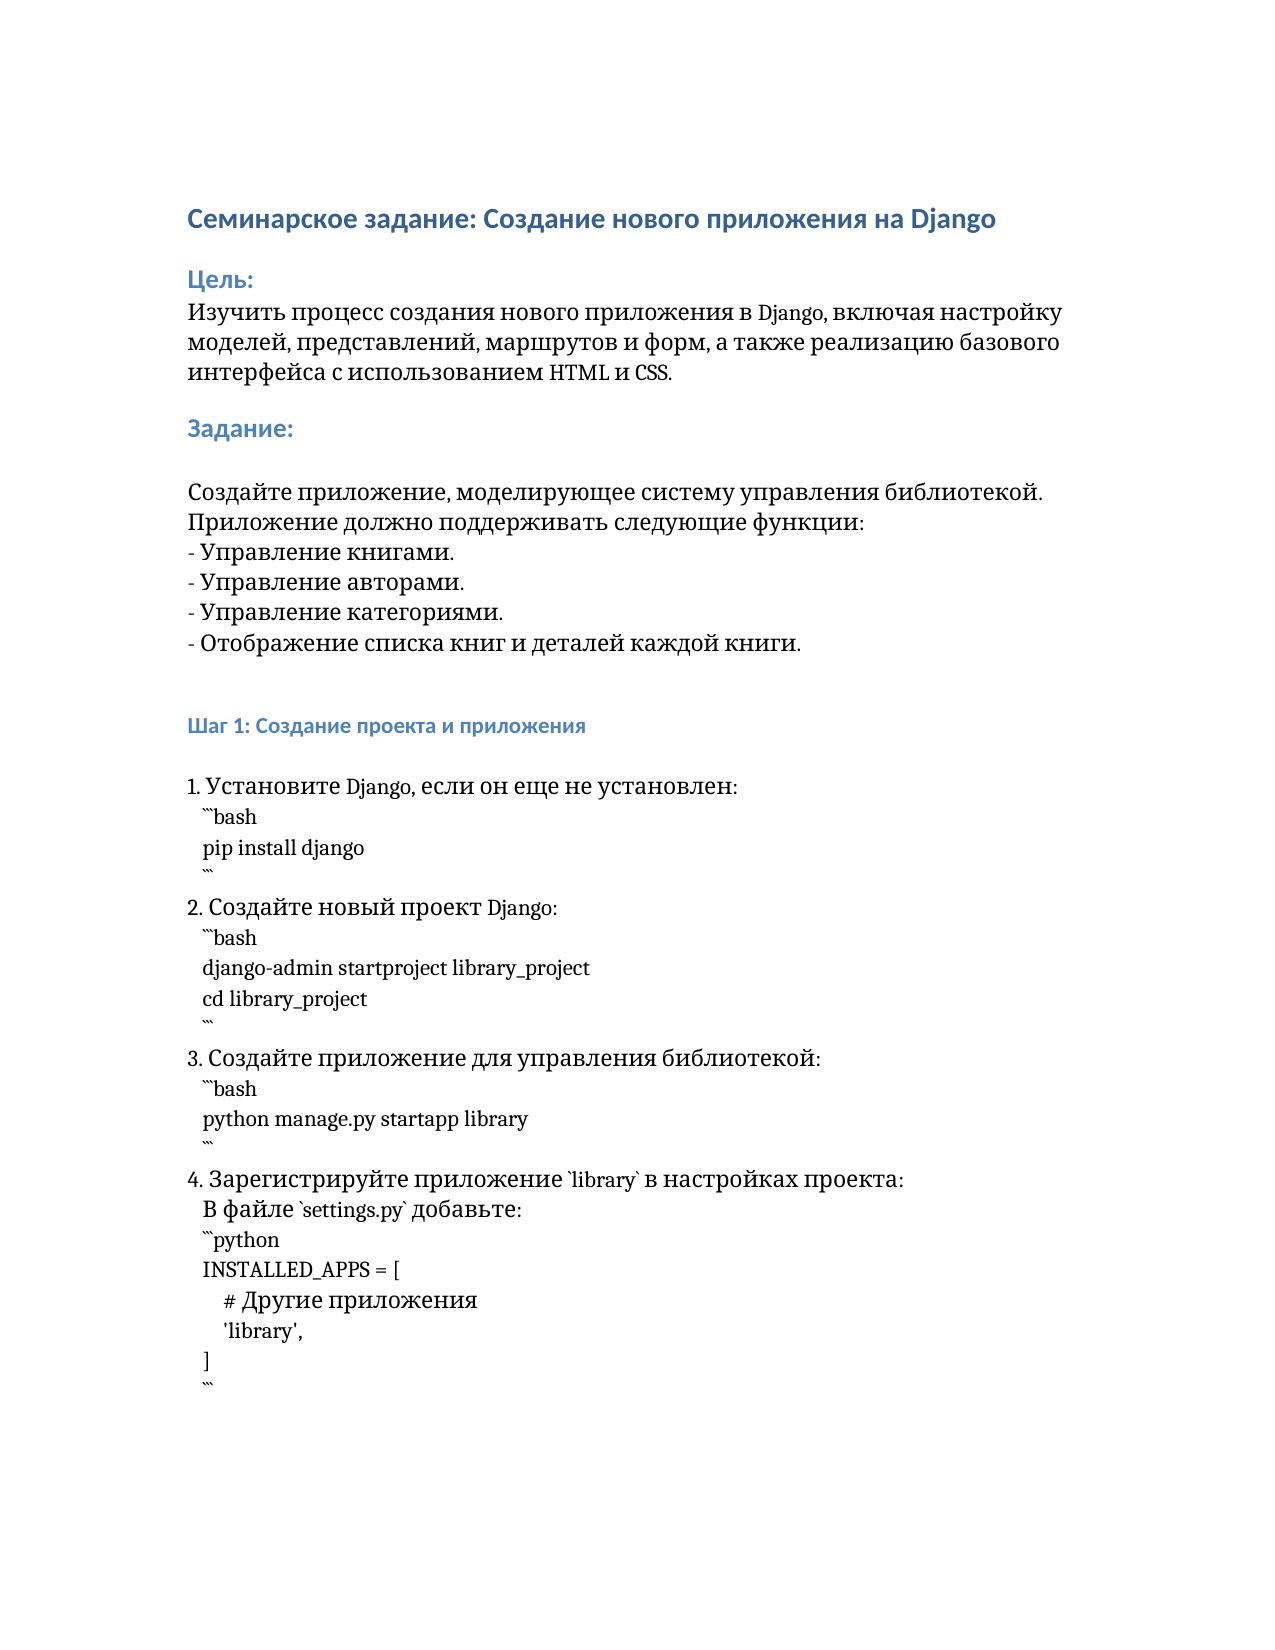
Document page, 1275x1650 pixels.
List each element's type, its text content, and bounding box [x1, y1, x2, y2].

text Создайте приложение, моделирующее систему управления библиотекой. Приложение должно поддерживать следующие функции: - Управление книгами. - Управление авторами. - Управление категориями. - Отображение списка книг и деталей каждой книги. [187, 449, 1087, 687]
text Изучить процесс создания нового приложения в Django, включая настройку моделей, представлений, маршрутов и форм, а также реализацию базового интерфейса с использованием HTML и CSS. [187, 300, 1087, 386]
subtitle Цель: [187, 262, 1087, 295]
subtitle Задание: [187, 411, 1087, 444]
subtitle Шаг 1: Создание проекта и приложения [187, 712, 1087, 739]
text 1. Установите Django, если он еще не установлен: ```bash pip install django ``` 2. Создайте новый проект Django: ```bash django-admin startproject library_project cd library_project ``` 3. Создайте приложение для управления библиотекой: ```bash python manage.py startapp library ``` 4. Зарегистрируйте приложение `library` в настройках проекта: В файле `settings.py` добавьте: ```python INSTALLED_APPS = [ # Другие приложения 'library', ] ``` [187, 744, 1087, 1435]
subtitle Семинарское задание: Создание нового приложения на Django [187, 200, 1087, 236]
